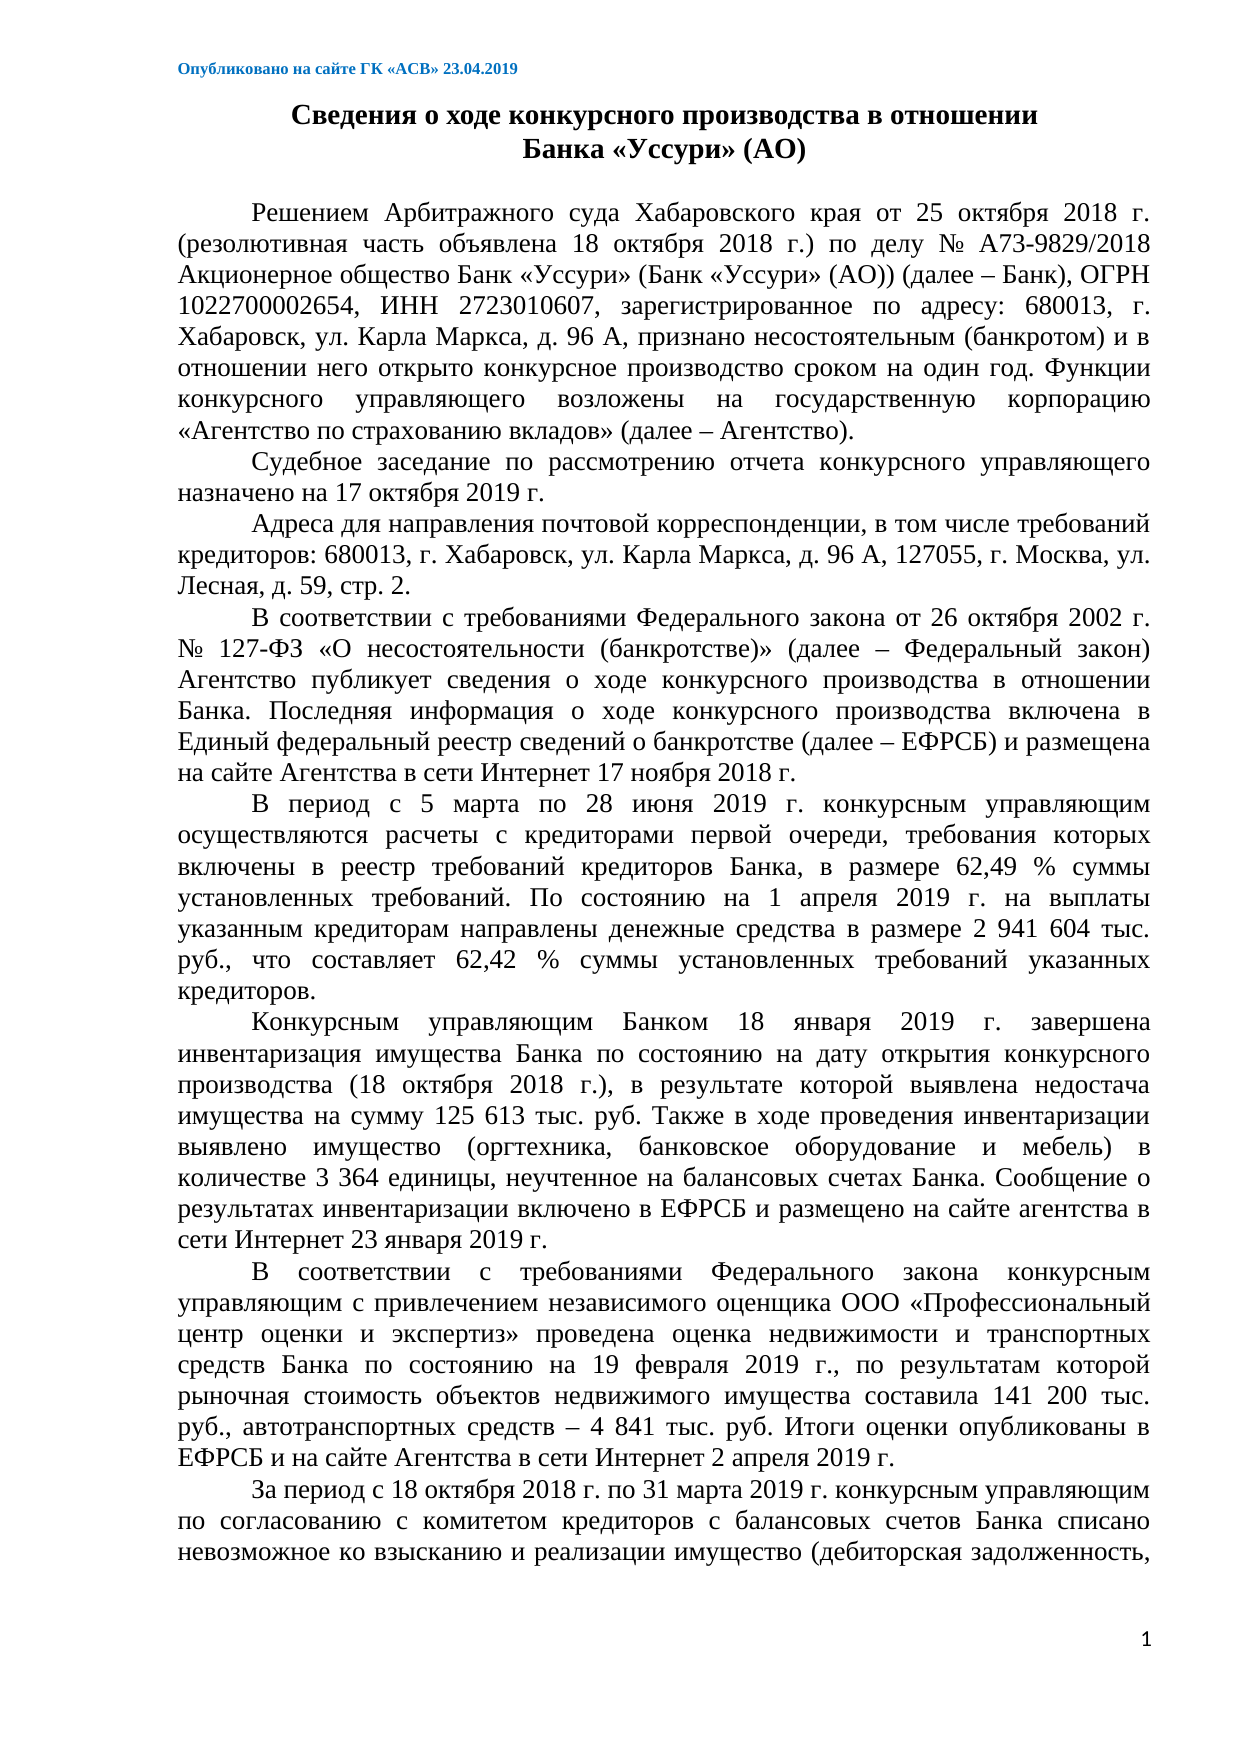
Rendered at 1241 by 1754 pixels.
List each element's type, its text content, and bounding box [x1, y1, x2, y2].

text Адреса для направления почтовой корреспонденции, в том числе требований кредиторов: 680013, г. Хабаровск, ул. Карла Маркса, д. 96 А, 127055, г. Москва, ул. Лесная, д. 59, стр. 2. [177, 507, 1152, 601]
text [177, 1473, 1152, 1566]
text Судебное заседание по рассмотрению отчета конкурсного управляющего назначено на 17 октября 2019 г. [177, 445, 1152, 507]
text Опубликовано на сайте ГК «АСВ» 23.04.2019 [177, 59, 1152, 78]
text Конкурсным управляющим Банком 18 января 2019 г. завершена инвентаризация имущества Банка по состоянию на дату открытия конкурсного производства (18 октября 2018 г.), в результате которой выявлена недостача имущества на сумму 125 613 тыс. руб. Также в ходе проведения инвентаризации выявлено имущество (оргтехника, банковское оборудование и мебель) в количестве 3 364 единицы, неучтенное на балансовых счетах Банка. Сообщение о результатах инвентаризации включено в ЕФРСБ и размещено на сайте агентства в сети Интернет 23 января 2019 г. [177, 1006, 1152, 1255]
text В период с 5 марта по 28 июня 2019 г. конкурсным управляющим осуществляются расчеты с кредиторами первой очереди, требования которых включены в реестр требований кредиторов Банка, в размере 62,49 % суммы установленных требований. По состоянию на 1 апреля 2019 г. на выплаты указанным кредиторам направлены денежные средства в размере 2 941 604 тыс. руб., что составляет 62,42 % суммы установленных требований указанных кредиторов. [177, 787, 1152, 1006]
text Сведения о ходе конкурсного производства в отношении [177, 97, 1152, 131]
text В соответствии с требованиями Федерального закона от 26 октября 2002 г. № 127-ФЗ «О несостоятельности (банкротстве)» (далее – Федеральный закон) Агентство публикует сведения о ходе конкурсного производства в отношении Банка. Последняя информация о ходе конкурсного производства включена в Единый федеральный реестр сведений о банкротстве (далее – ЕФРСБ) и размещена на сайте Агентства в сети Интернет 17 ноября 2018 г. [177, 601, 1152, 787]
text Банка «Уссури» (АО) [177, 131, 1152, 164]
text Решением Арбитражного суда Хабаровского края от 25 октября 2018 г. (резолютивная часть объявлена 18 октября 2018 г.) по делу № А73-9829/2018 Акционерное общество Банк «Уссури» (Банк «Уссури» (АО)) (далее – Банк), ОГРН 1022700002654, ИНН 2723010607, зарегистрированное по адресу: 680013, г. Хабаровск, ул. Карла Маркса, д. 96 А, признано несостоятельным (банкротом) и в отношении него открыто конкурсное производство сроком на один год. Функции конкурсного управляющего возложены на государственную корпорацию «Агентство по страхованию вкладов» (далее – Агентство). [177, 196, 1152, 445]
text В соответствии с требованиями Федерального закона конкурсным управляющим с привлечением независимого оценщика ООО «Профессиональный центр оценки и экспертиз» проведена оценка недвижимости и транспортных средств Банка по состоянию на 19 февраля 2019 г., по результатам которой рыночная стоимость объектов недвижимого имущества составила 141 200 тыс. руб., автотранспортных средств – 4 841 тыс. руб. Итоги оценки опубликованы в ЕФРСБ и на сайте Агентства в сети Интернет 2 апреля 2019 г. [177, 1255, 1152, 1473]
